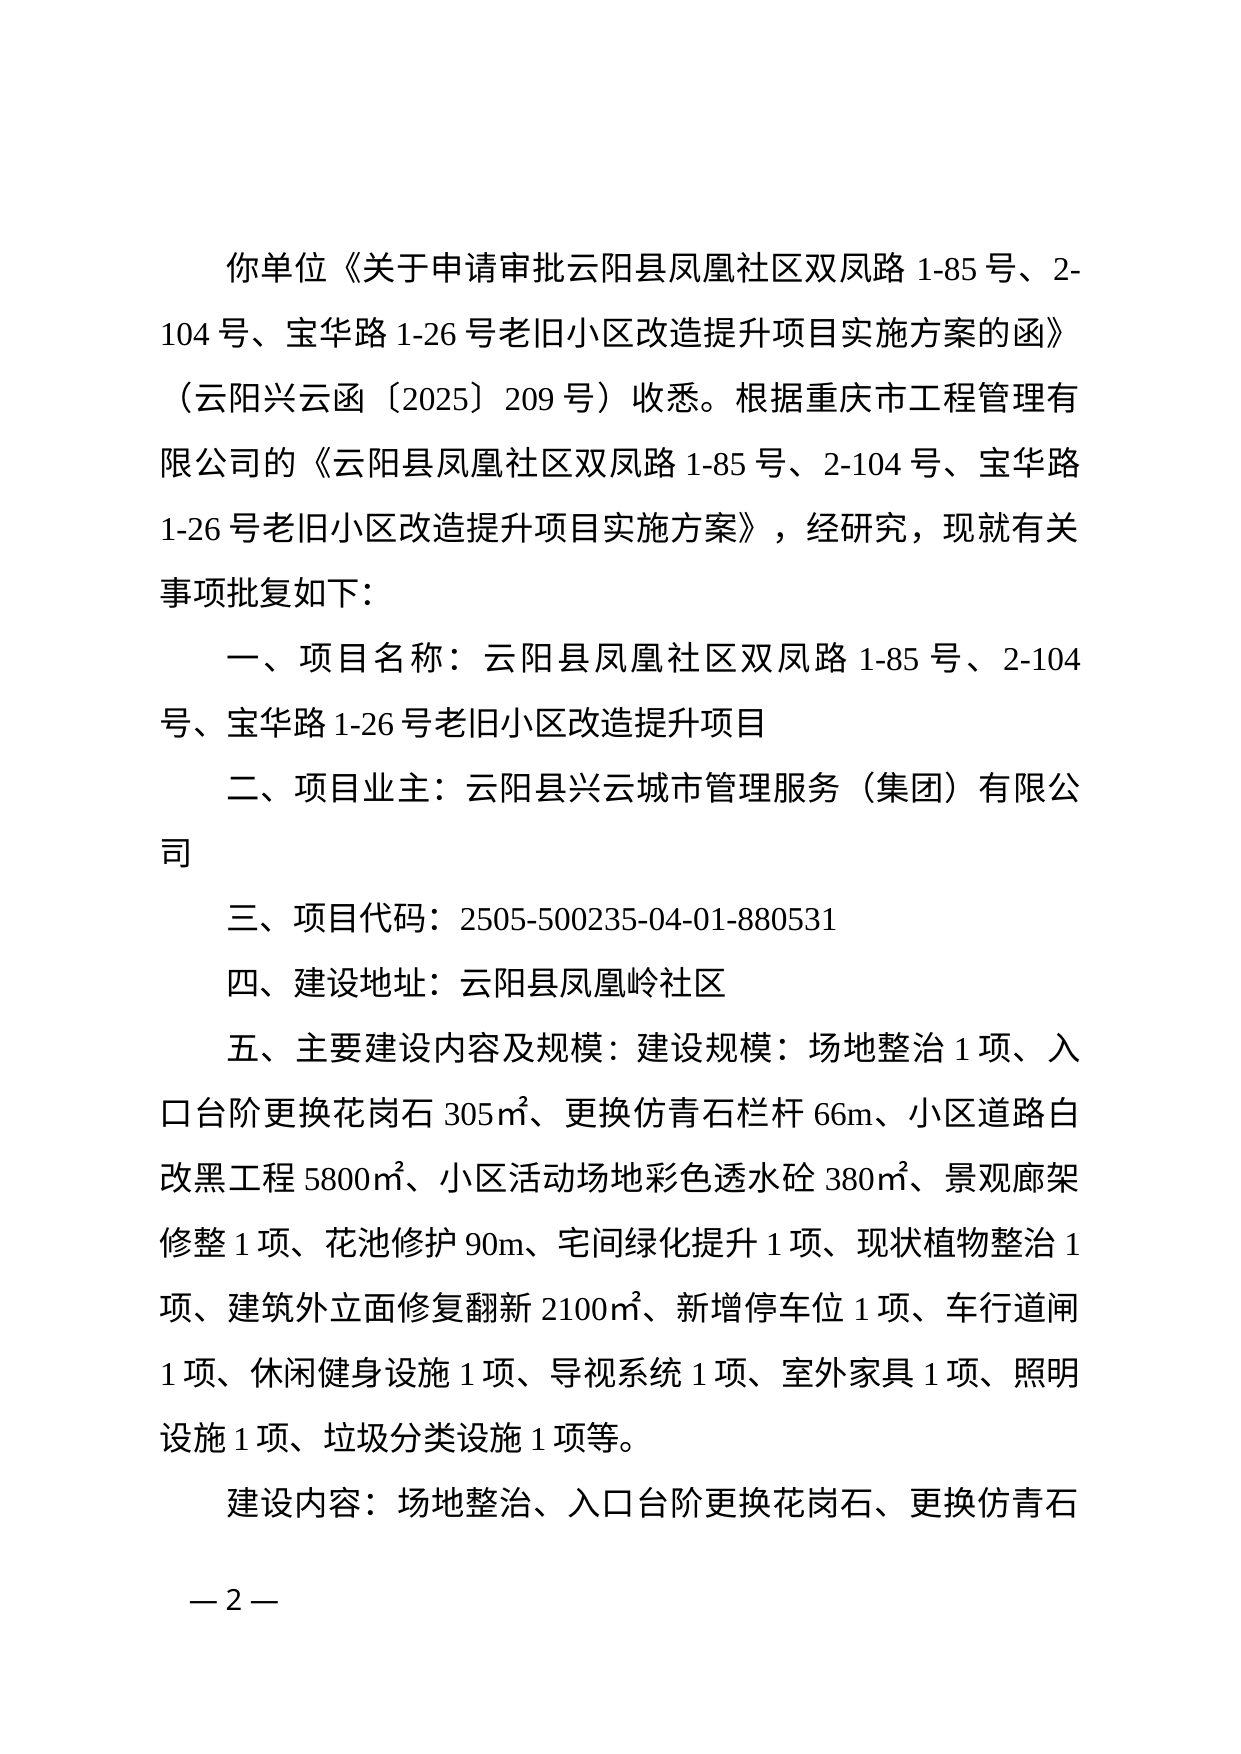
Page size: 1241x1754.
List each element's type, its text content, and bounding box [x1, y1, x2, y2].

text 二、项目业主：云阳县兴云城市管理服务（集团）有限公司 [159, 753, 1081, 883]
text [159, 1468, 1081, 1533]
text 一、项目名称：云阳县凤凰社区双凤路1-85号、2-104号、宝华路1-26号老旧小区改造提升项目 [159, 623, 1081, 753]
text 四、建设地址：云阳县凤凰岭社区 [159, 948, 1081, 1013]
text 你单位《关于申请审批云阳县凤凰社区双凤路1-85号、2-104号、宝华路1-26号老旧小区改造提升项目实施方案的函》（云阳兴云函〔2025〕209号）收悉。根据重庆市工程管理有限公司的《云阳县凤凰社区双凤路1-85号、2-104号、宝华路1-26号老旧小区改造提升项目实施方案》，经研究，现就有关事项批复如下： [159, 233, 1081, 623]
text 三、项目代码：2505-500235-04-01-880531 [159, 883, 1081, 948]
text 五、主要建设内容及规模：建设规模：场地整治1项、入口台阶更换花岗石305㎡、更换仿青石栏杆66m、小区道路白改黑工程5800㎡、小区活动场地彩色透水砼380㎡、景观廊架修整1项、花池修护90m、宅间绿化提升1项、现状植物整治1项、建筑外立面修复翻新2100㎡、新增停车位1项、车行道闸1项、休闲健身设施1项、导视系统1项、室外家具1项、照明设施1项、垃圾分类设施1项等。 [159, 1013, 1081, 1468]
